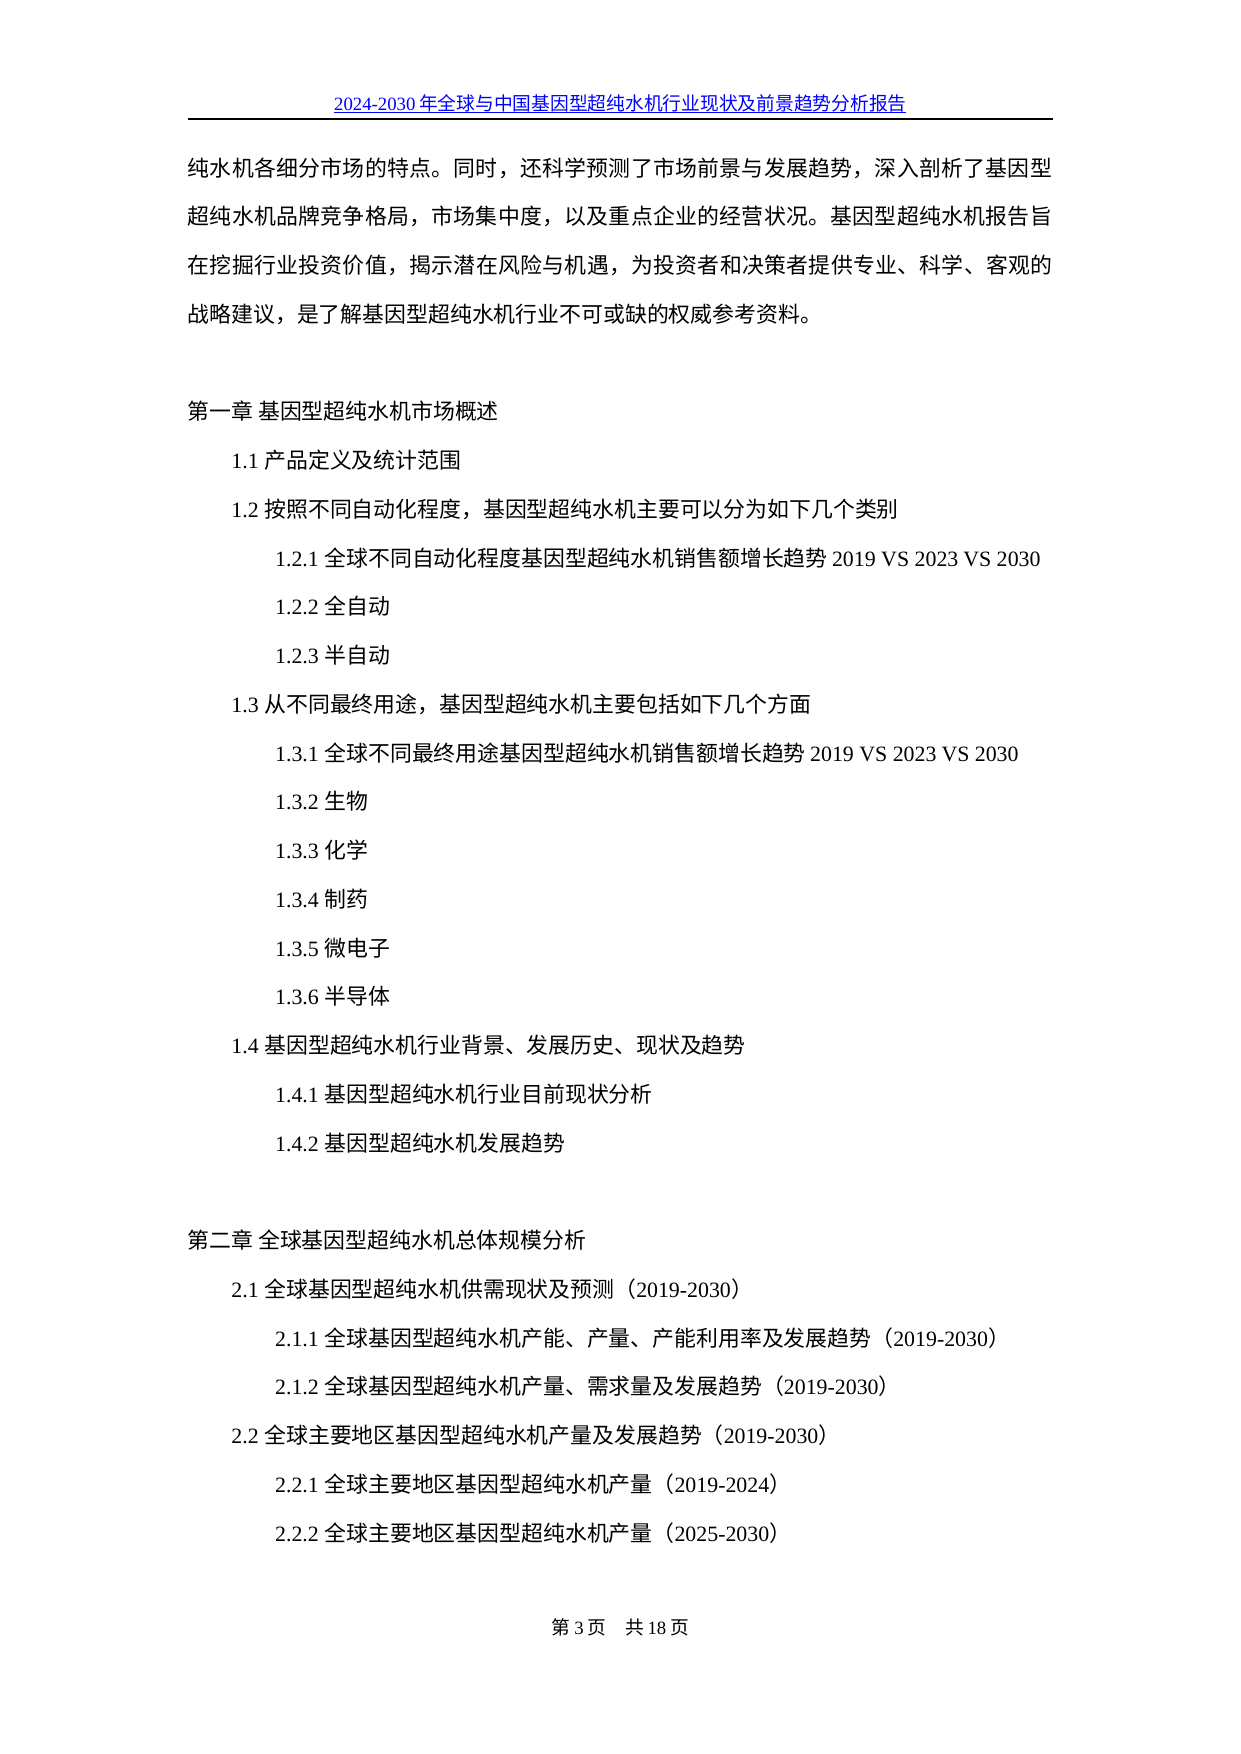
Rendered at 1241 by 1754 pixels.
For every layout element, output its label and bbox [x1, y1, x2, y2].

text [187, 150, 1053, 1548]
